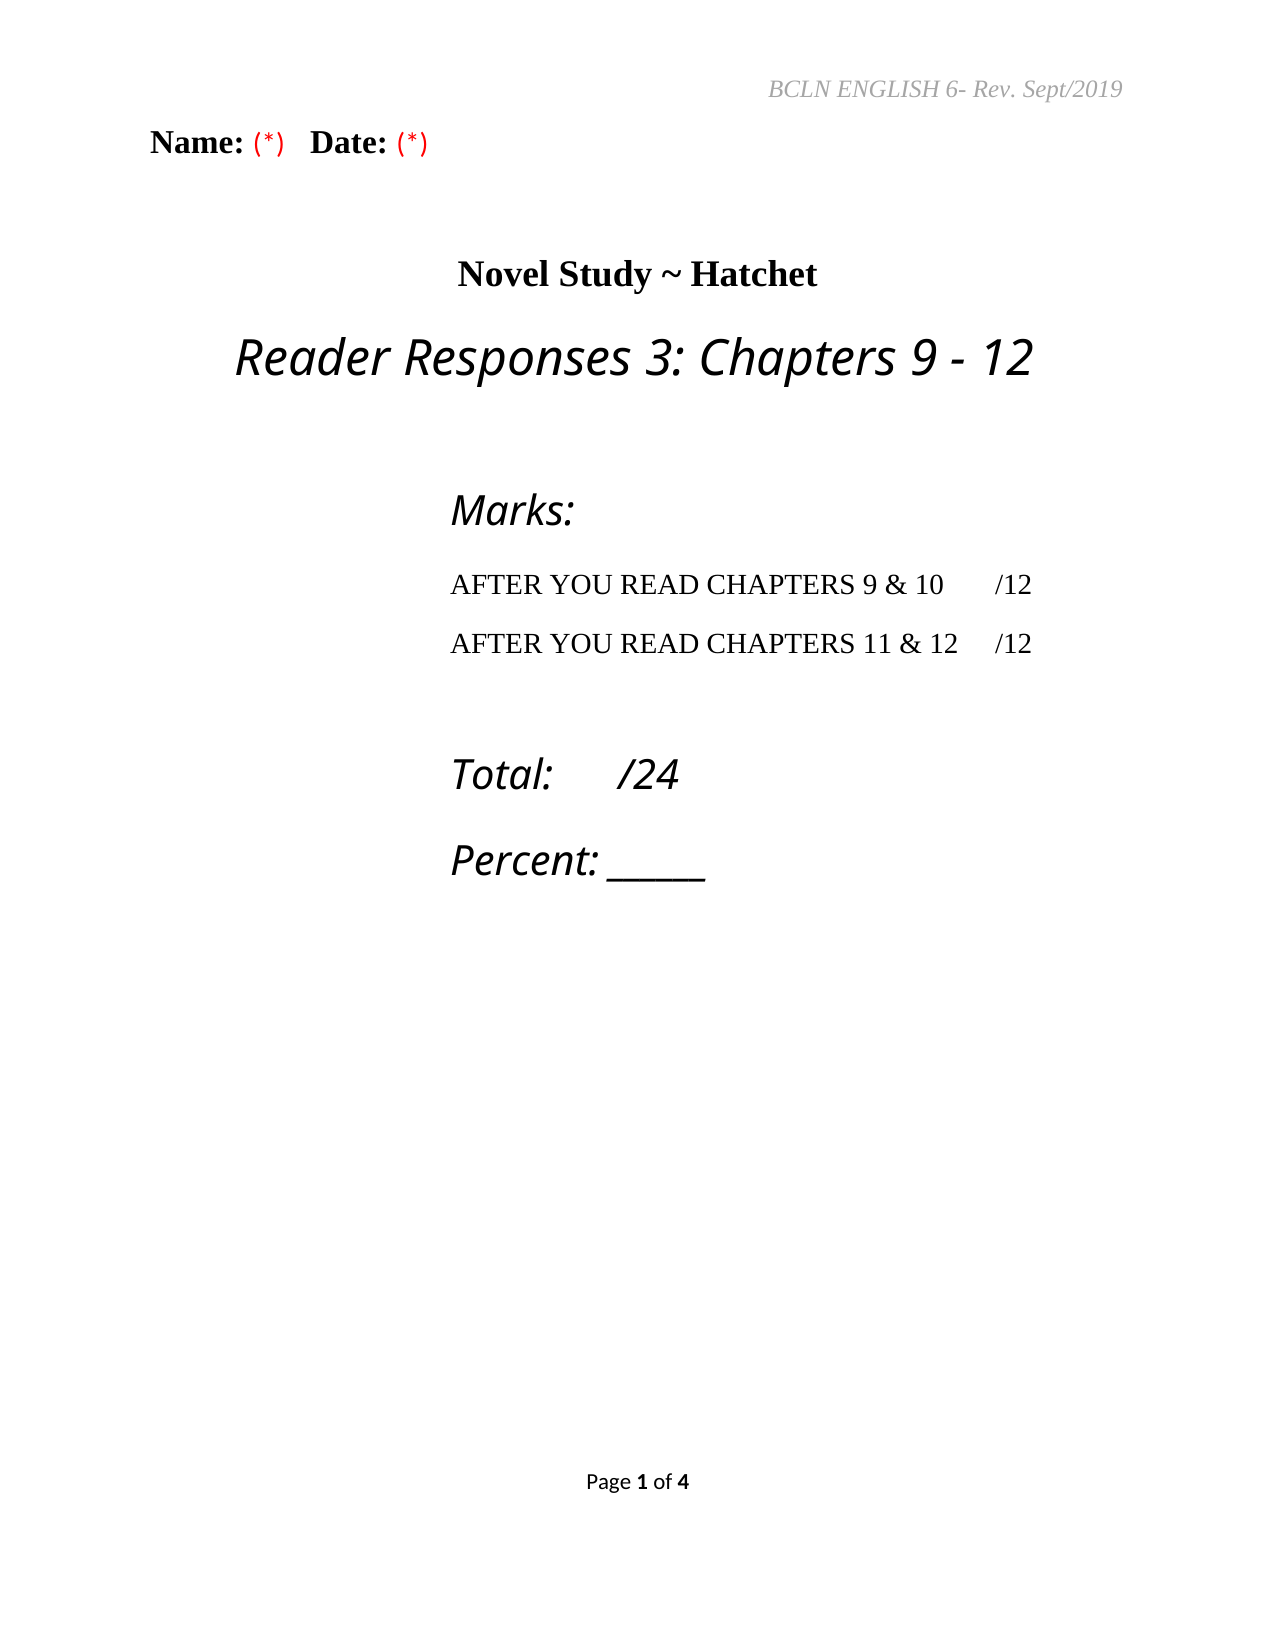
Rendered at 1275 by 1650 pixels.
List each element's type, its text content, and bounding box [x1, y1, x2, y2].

text AFTER YOU READ CHAPTERS 9 & 10 /12 [450, 567, 1125, 600]
text Percent: ______ [450, 831, 1125, 888]
text AFTER YOU READ CHAPTERS 11 & 12 /12 [450, 626, 1125, 660]
text Marks: [450, 481, 1125, 537]
text Novel Study ~ Hatchet [150, 252, 1125, 295]
text Name: (*) Date: (*) [150, 122, 1125, 160]
text Reader Responses 3: Chapters 9 - 12 [150, 322, 1125, 390]
text Total: /24 [450, 745, 1125, 802]
